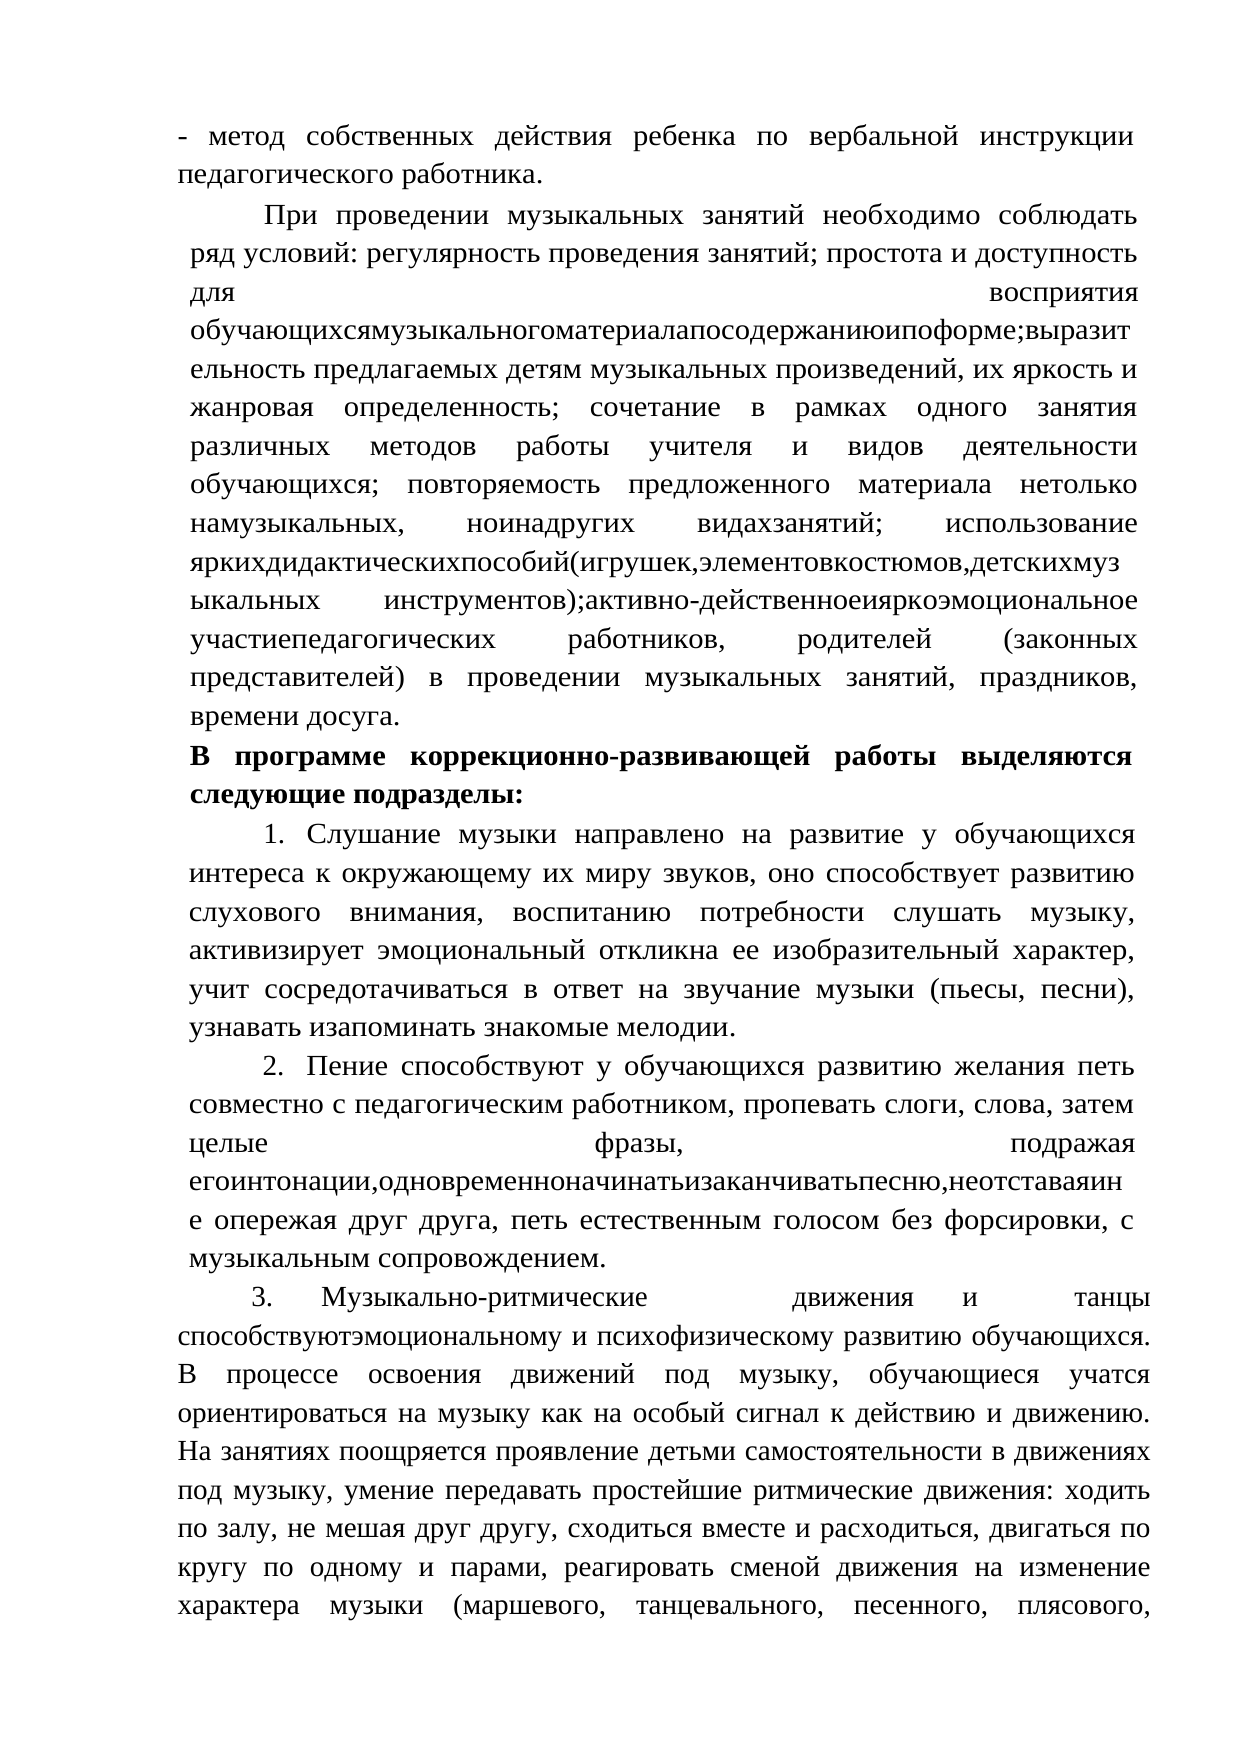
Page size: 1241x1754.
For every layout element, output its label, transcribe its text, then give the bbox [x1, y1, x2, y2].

text В программе коррекционно-развивающей работы выделяются следующие подразделы: [189, 738, 1133, 810]
list Пение способствуют у обучающихся развитию желания петь совместно с педагогическим работником, пропевать слоги, слова, затем целые фразы, подражая егоинтонации,одновременноначинатьизаканчиватьпесню,неотставаяине опережая друг друга, петь естественным голосом без форсировки, с музыкальным сопровождением. [189, 1048, 1136, 1274]
list Слушание музыки направлено на развитие у обучающихся интереса к окружающему их миру звуков, оно способствует развитию слухового внимания, воспитанию потребности слушать музыку, активизирует эмоциональный откликна ее изобразительный характер, учит сосредотачиваться в ответ на звучание музыки (пьесы, песни), узнавать изапоминать знакомые мелодии. [188, 817, 1136, 1043]
text При проведении музыкальных занятий необходимо соблюдать ряд условий: регулярность проведения занятий; простота и доступность для восприятия обучающихсямузыкальногоматериалапосодержаниюипоформе;выразительность предлагаемых детям музыкальных произведений, их яркость и жанровая определенность; сочетание в рамках одного занятия различных методов работы учителя и видов деятельности обучающихся; повторяемость предложенного материала нетолько намузыкальных, ноинадругих видахзанятий; использование яркихдидактическихпособий(игрушек,элементовкостюмов,детскихмузыкальных инструментов);активно-действенноеияркоэмоциональное участиепедагогических работников, родителей (законных представителей) в проведении музыкальных занятий, праздников, времени досуга. [190, 197, 1138, 731]
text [177, 1279, 1151, 1621]
text - метод собственных действия ребенка по вербальной инструкции педагогического работника. [177, 118, 1135, 190]
